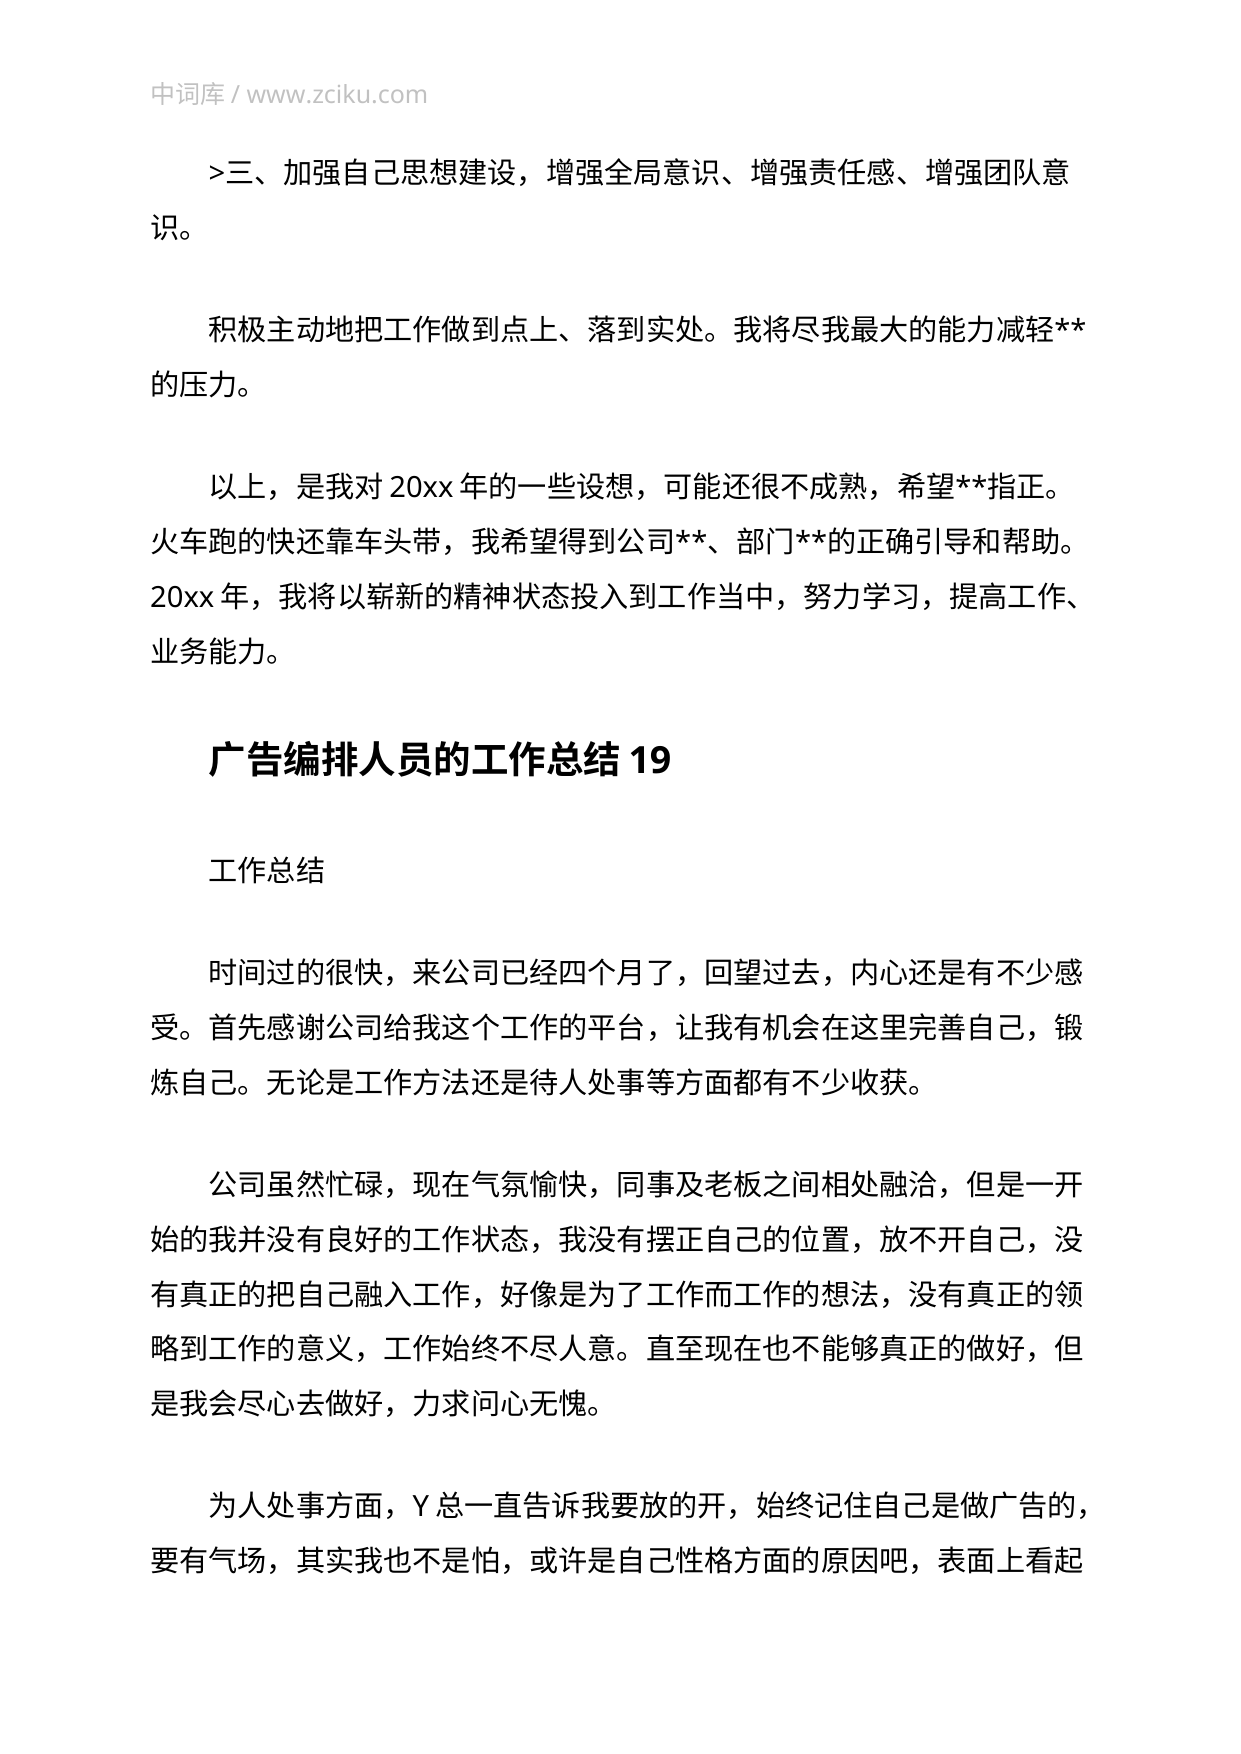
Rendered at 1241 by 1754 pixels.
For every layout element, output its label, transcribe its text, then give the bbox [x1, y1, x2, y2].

text 积极主动地把工作做到点上、落到实处。我将尽我最大的能力减轻**的压力。 [150, 307, 1090, 404]
text 时间过的很快，来公司已经四个月了，回望过去，内心还是有不少感受。首先感谢公司给我这个工作的平台，让我有机会在这里完善自己，锻炼自己。无论是工作方法还是待人处事等方面都有不少收获。 [150, 950, 1090, 1102]
text 公司虽然忙碌，现在气氛愉快，同事及老板之间相处融洽，但是一开始的我并没有良好的工作状态，我没有摆正自己的位置，放不开自己，没有真正的把自己融入工作，好像是为了工作而工作的想法，没有真正的领略到工作的意义，工作始终不尽人意。直至现在也不能够真正的做好，但是我会尽心去做好，力求问心无愧。 [150, 1161, 1090, 1423]
text 以上，是我对20xx年的一些设想，可能还很不成熟，希望**指正。火车跑的快还靠车头带，我希望得到公司**、部门**的正确引导和帮助。20xx年，我将以崭新的精神状态投入到工作当中，努力学习，提高工作、业务能力。 [150, 463, 1090, 671]
text 广告编排人员的工作总结19 [150, 730, 1090, 785]
text 工作总结 [150, 848, 1090, 890]
text >三、加强自己思想建设，增强全局意识、增强责任感、增强团队意识。 [150, 150, 1090, 247]
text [150, 1483, 1090, 1580]
